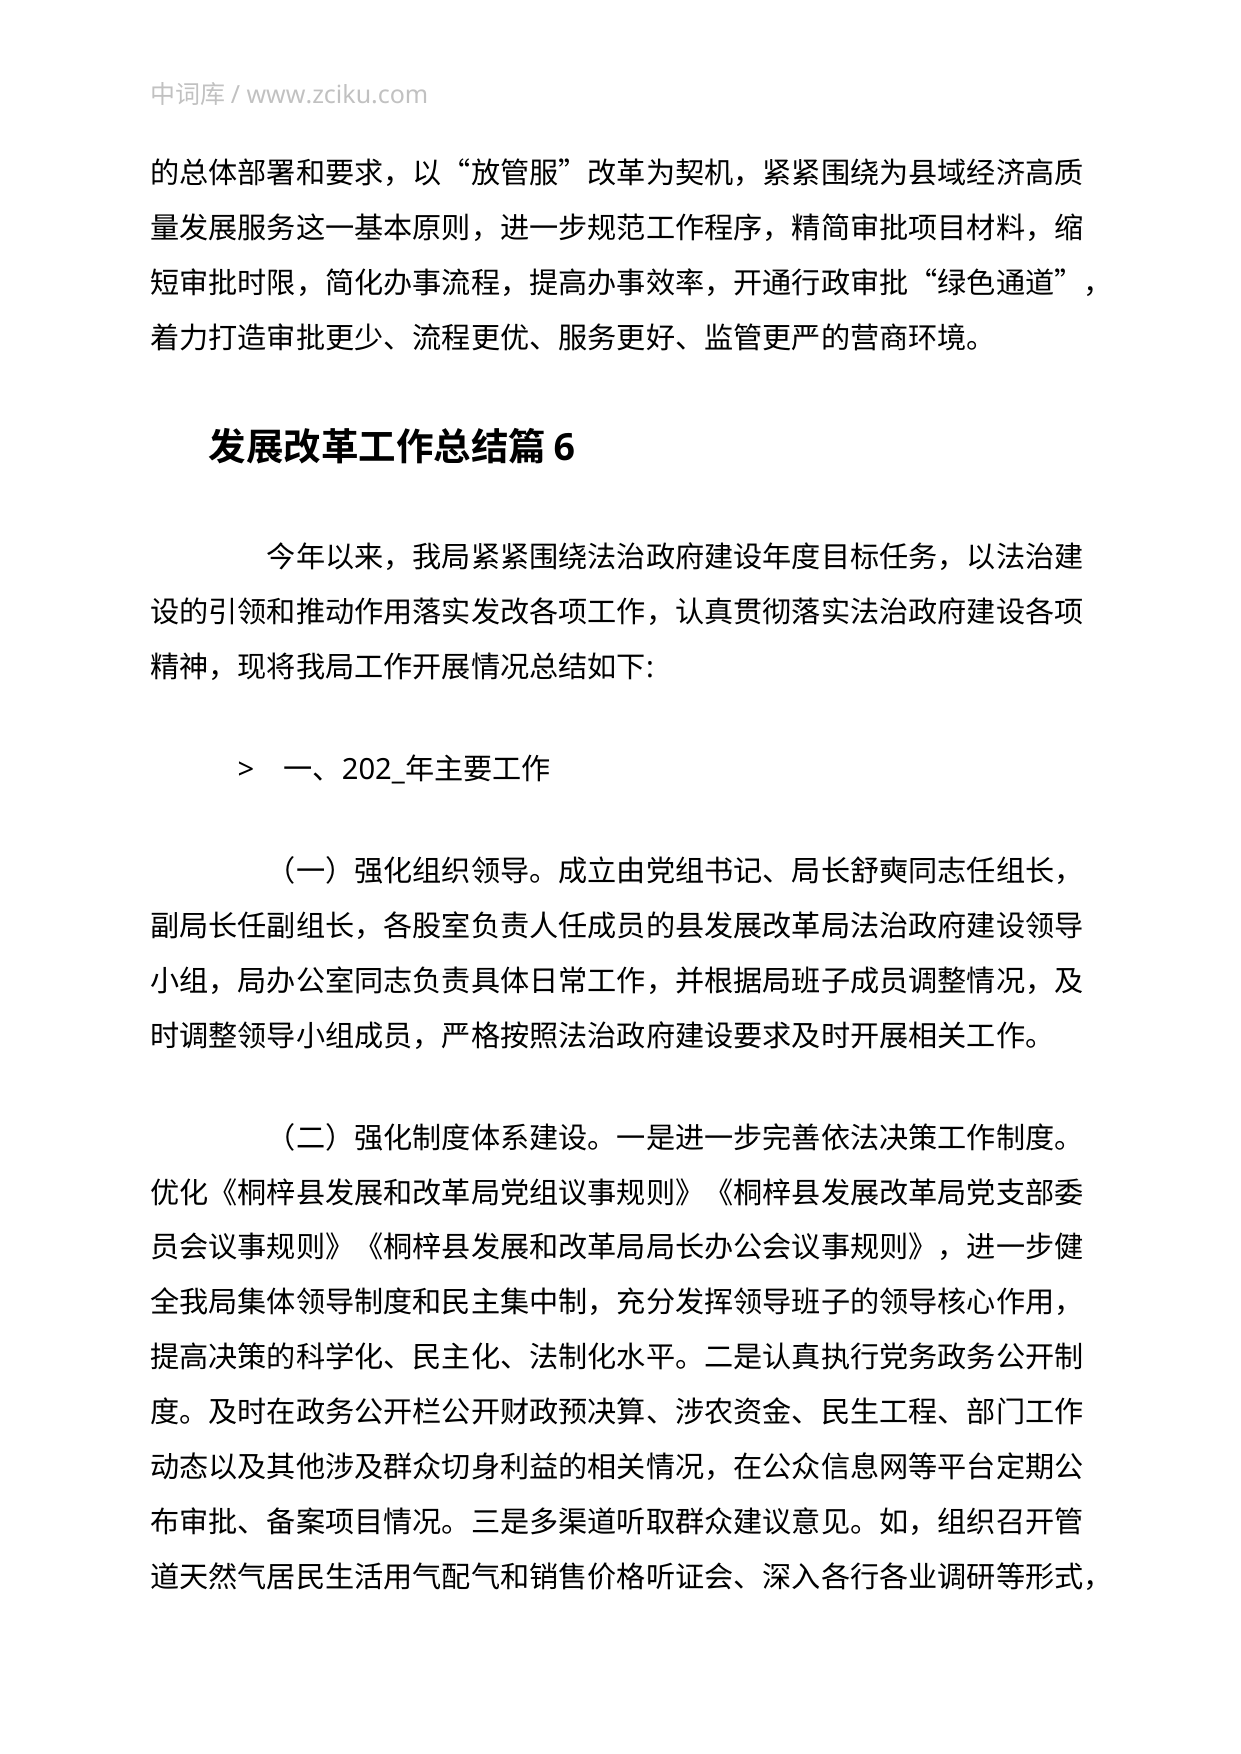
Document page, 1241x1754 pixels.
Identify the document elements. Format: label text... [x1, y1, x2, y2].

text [150, 150, 1090, 357]
text 今年以来，我局紧紧围绕法治政府建设年度目标任务，以法治建设的引领和推动作用落实发改各项工作，认真贯彻落实法治政府建设各项精神，现将我局工作开展情况总结如下: [150, 534, 1090, 686]
text （一）强化组织领导。成立由党组书记、局长舒奭同志任组长，副局长任副组长，各股室负责人任成员的县发展改革局法治政府建设领导小组，局办公室同志负责具体日常工作，并根据局班子成员调整情况，及时调整领导小组成员，严格按照法治政府建设要求及时开展相关工作。 [150, 848, 1090, 1055]
text > 一、202_年主要工作 [150, 746, 1090, 788]
text 发展改革工作总结篇6 [150, 416, 1090, 471]
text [150, 1114, 1090, 1596]
